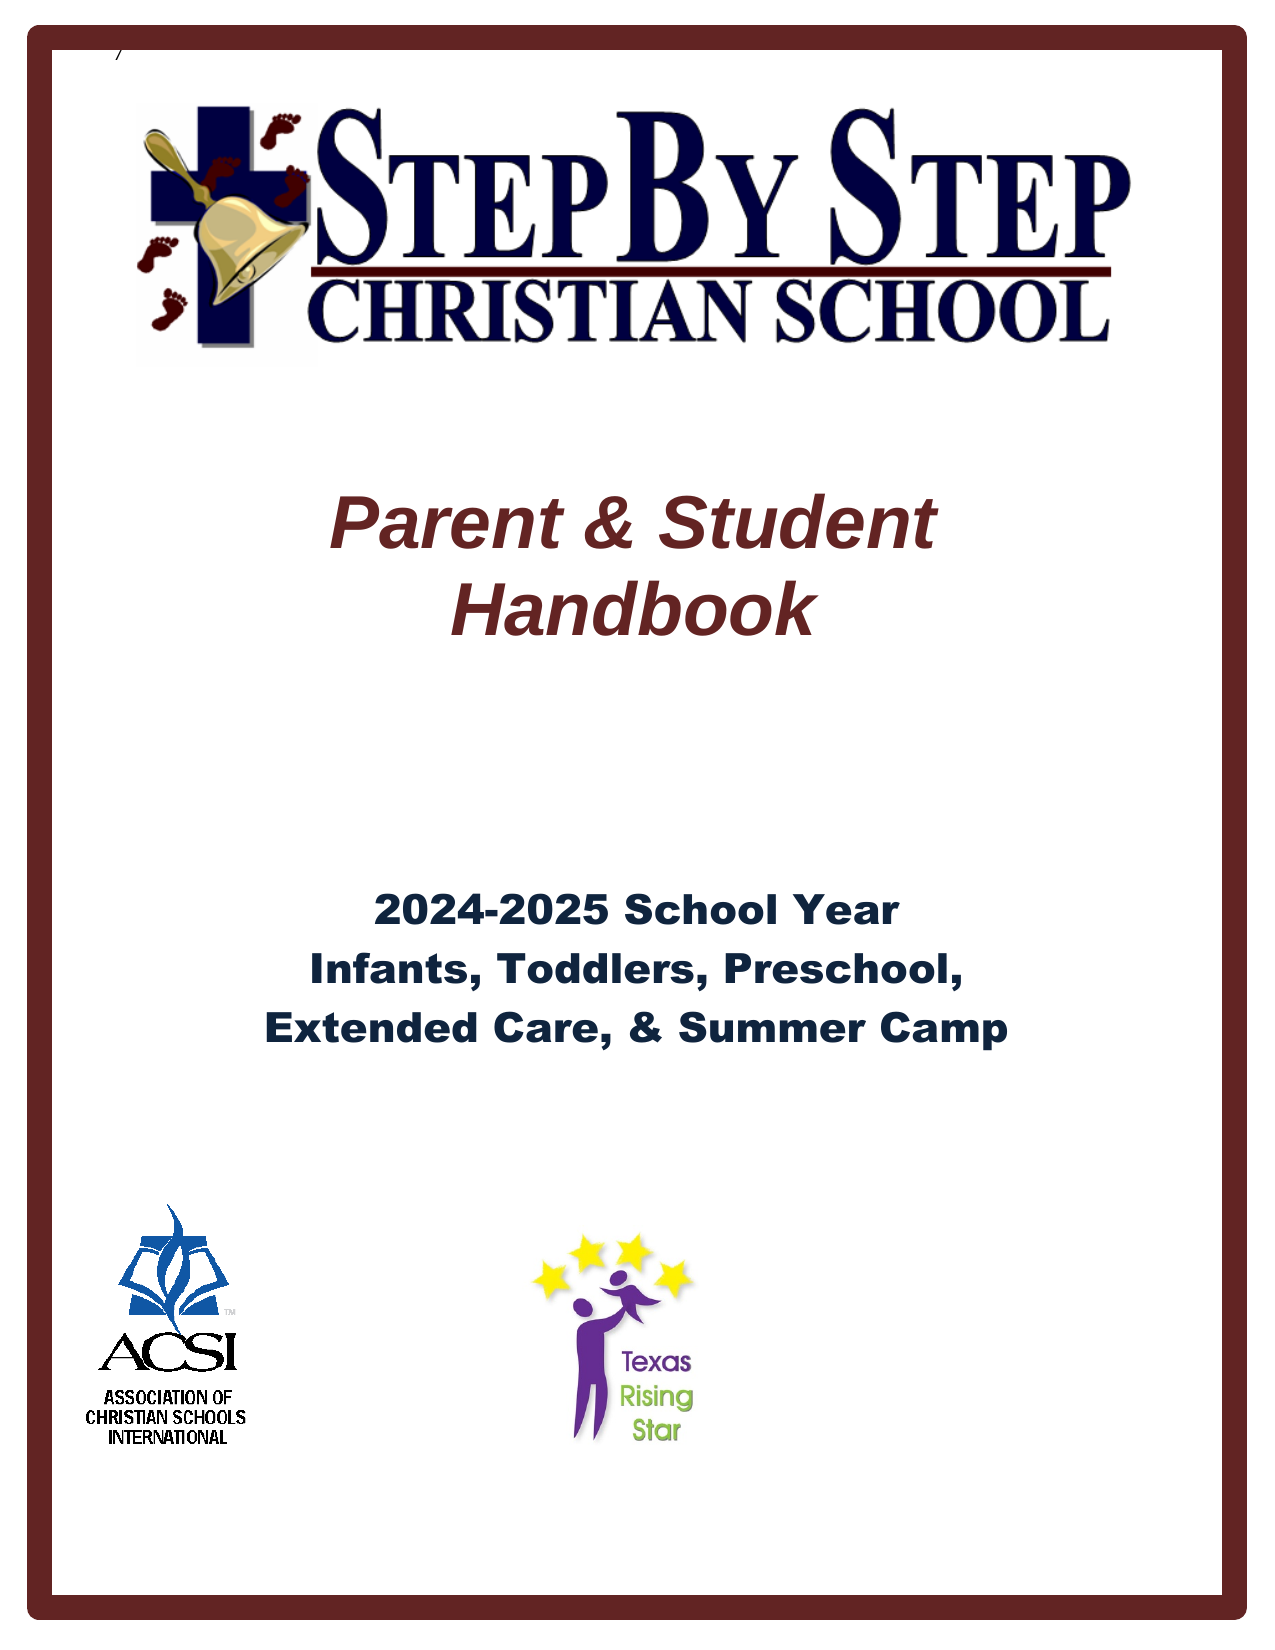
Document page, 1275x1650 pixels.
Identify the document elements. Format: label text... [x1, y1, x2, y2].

picture [72, 1192, 256, 1451]
picture [500, 1225, 725, 1451]
text 7 [112, 50, 1162, 66]
picture [136, 103, 1141, 373]
